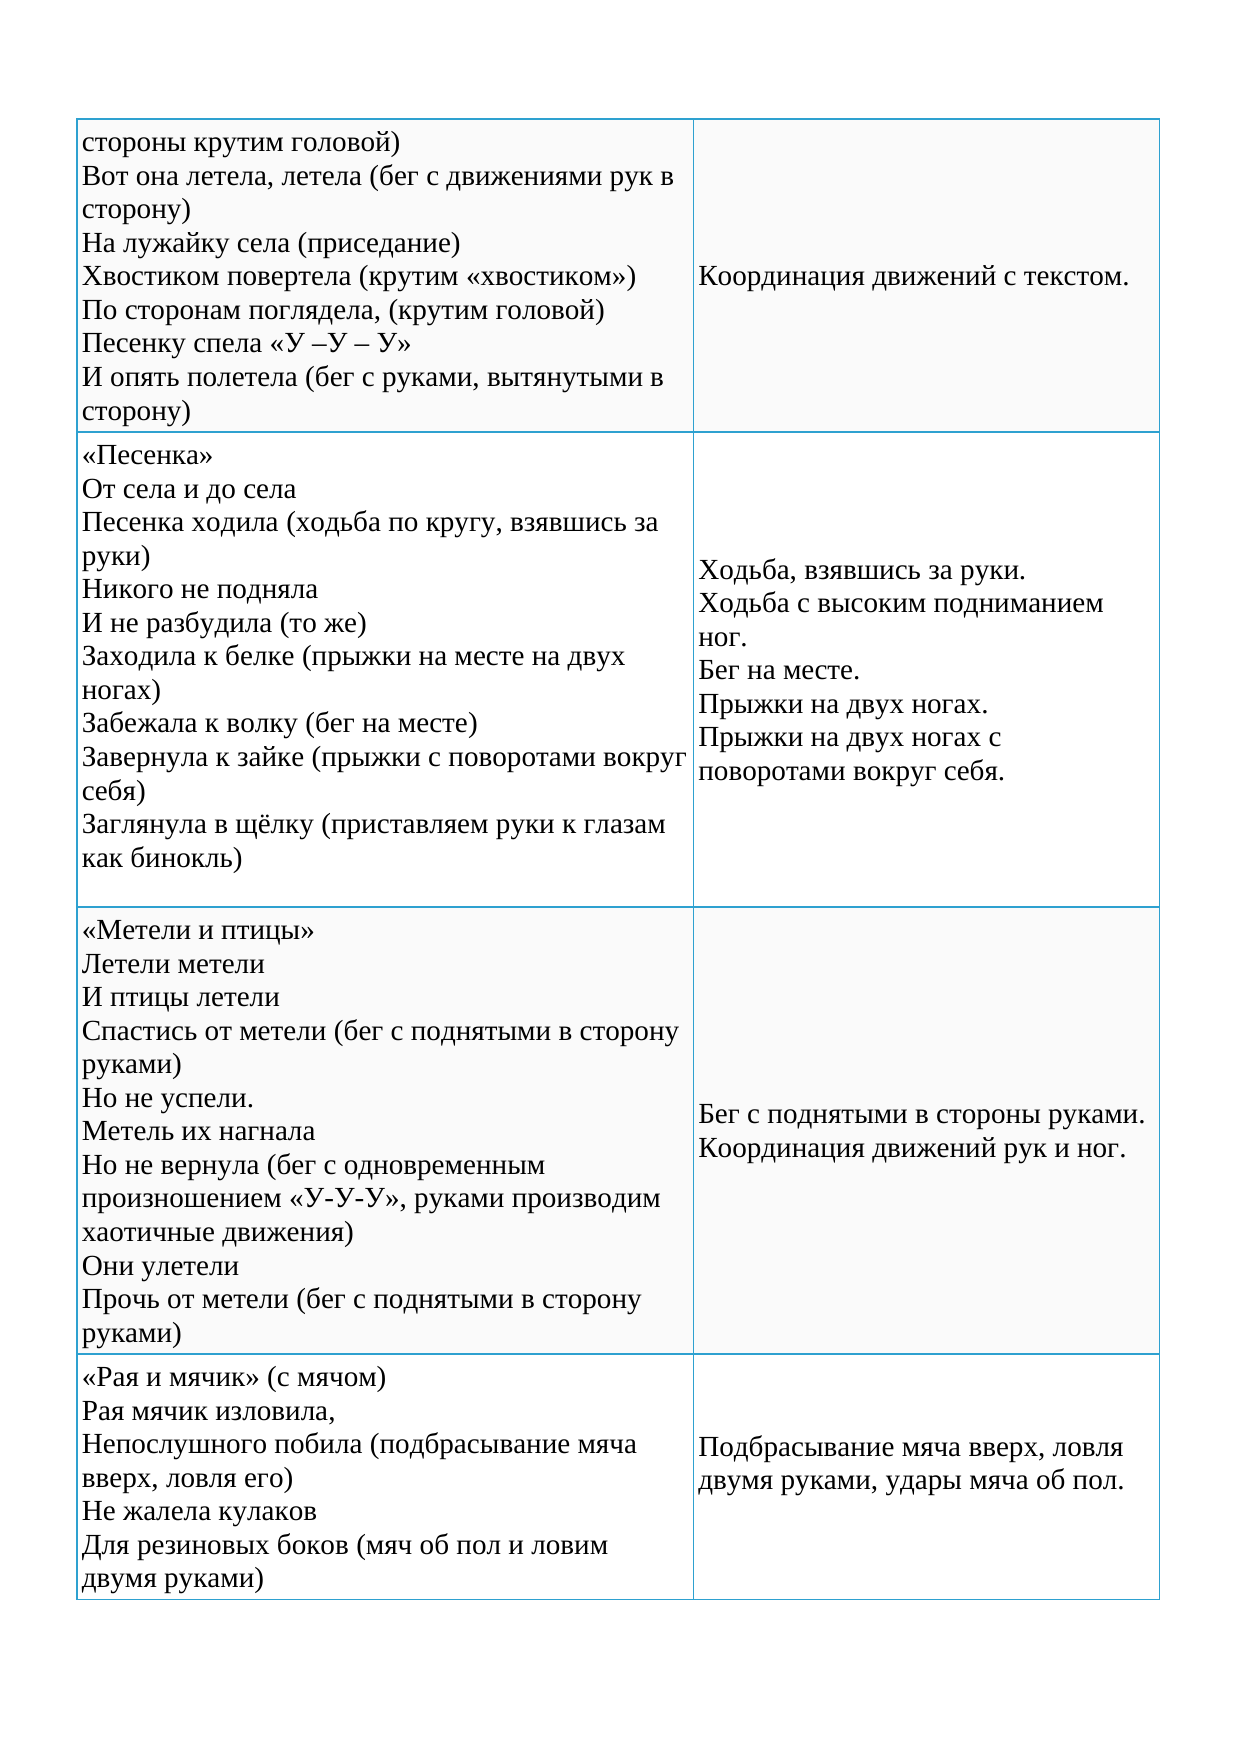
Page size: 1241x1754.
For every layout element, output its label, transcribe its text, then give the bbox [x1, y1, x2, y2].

table_cell «Метели и птицы» Летели метели И птицы летели Спастись от метели (бег с поднятыми в сторону руками) Но не успели. Метель их нагнала Но не вернула (бег с одновременным произношением «У-У-У», руками производим хаотичные движения) Они улетели Прочь от метели (бег с поднятыми в сторону руками) [78, 908, 693, 1353]
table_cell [78, 120, 693, 431]
table_cell Бег с поднятыми в стороны руками. Координация движений рук и ног. [694, 908, 1159, 1353]
table_cell Ходьба, взявшись за руки. Ходьба с высоким подниманием ног. Бег на месте. Прыжки на двух ногах. Прыжки на двух ногах с поворотами вокруг себя. [694, 433, 1159, 906]
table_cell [694, 120, 1159, 431]
table_cell «Рая и мячик» (с мячом) Рая мячик изловила, Непослушного побила (подбрасывание мяча вверх, ловля его) Не жалела кулаков Для резиновых боков (мяч об пол и ловим двумя руками) [78, 1355, 693, 1599]
table_cell «Песенка» От села и до села Песенка ходила (ходьба по кругу, взявшись за руки) Никого не подняла И не разбудила (то же) Заходила к белке (прыжки на месте на двух ногах) Забежала к волку (бег на месте) Завернула к зайке (прыжки с поворотами вокруг себя) Заглянула в щёлку (приставляем руки к глазам как бинокль) [78, 433, 693, 906]
table_cell Подбрасывание мяча вверх, ловля двумя руками, удары мяча об пол. [694, 1355, 1159, 1599]
